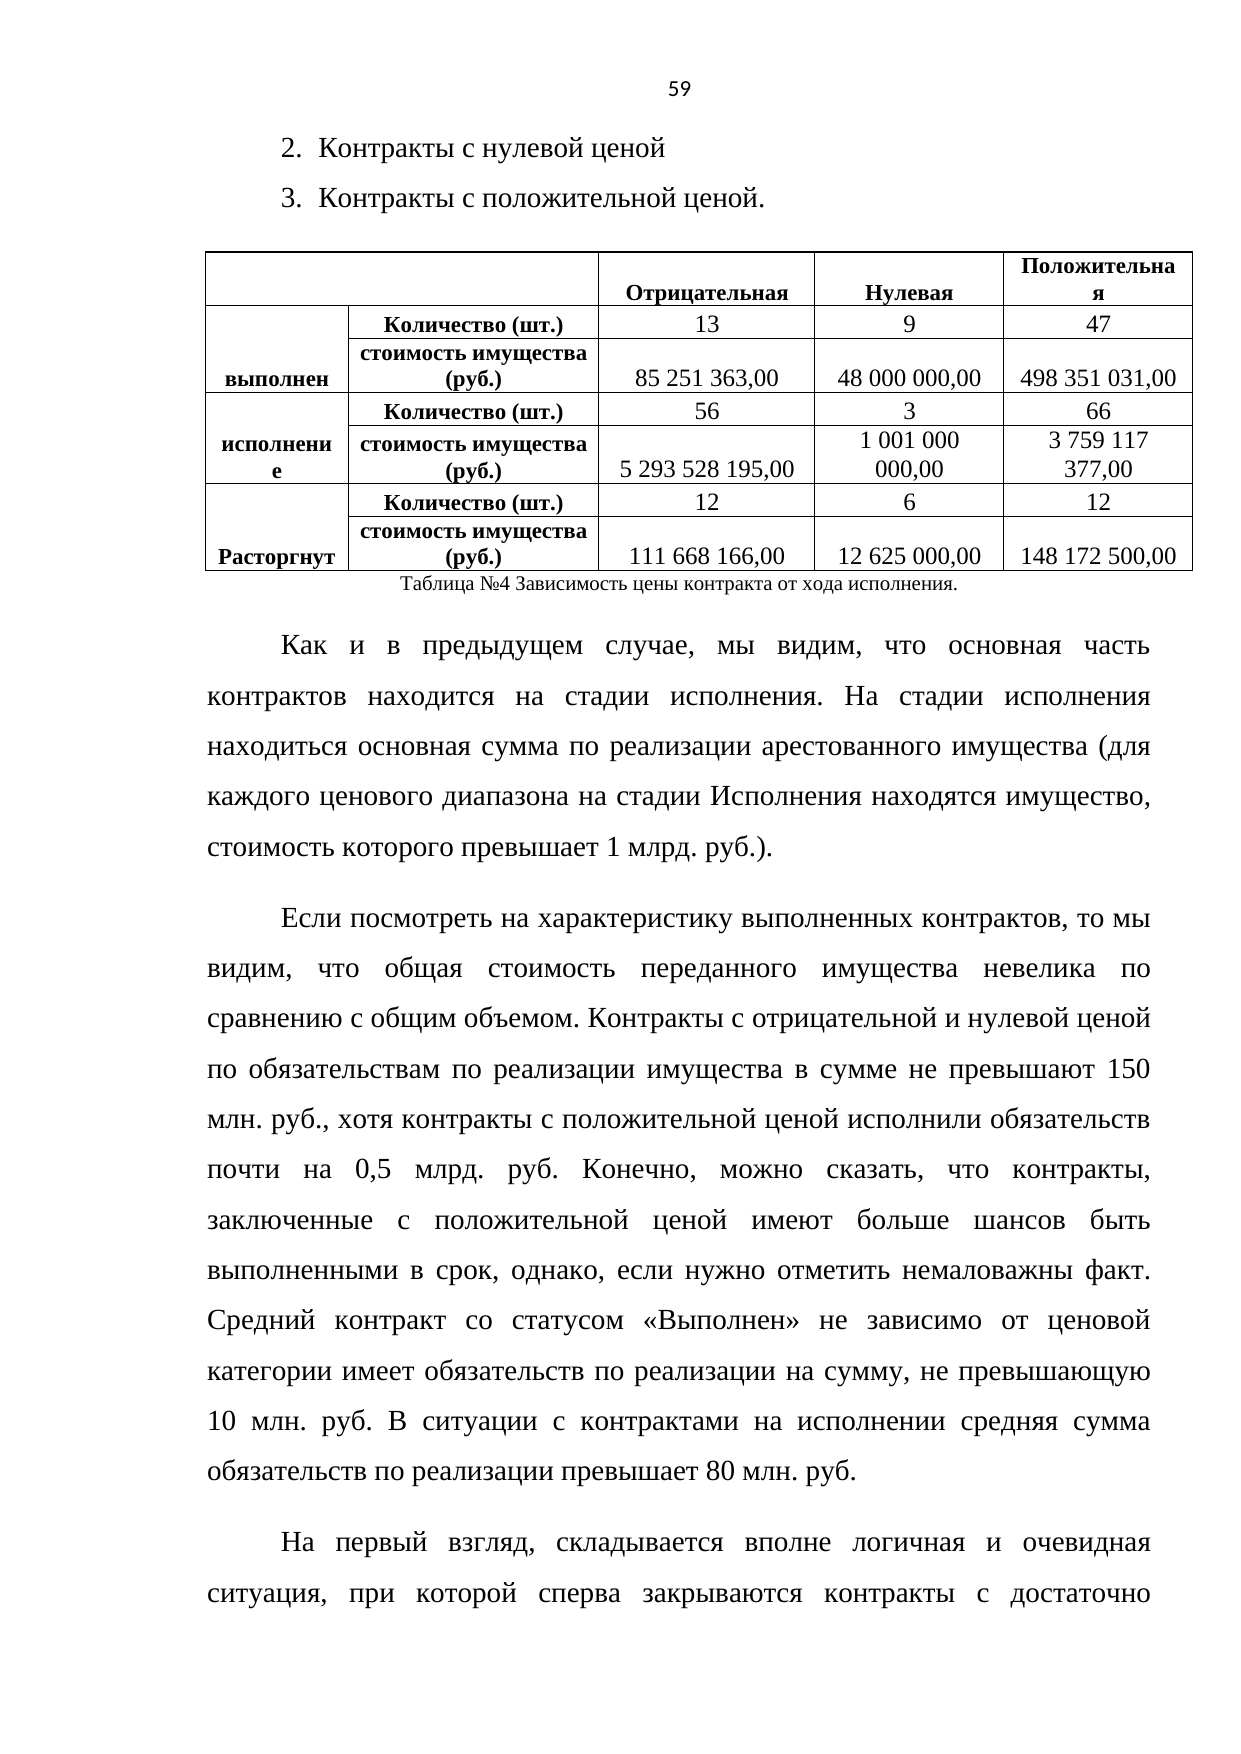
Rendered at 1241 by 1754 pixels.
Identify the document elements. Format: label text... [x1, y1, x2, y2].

table_cell выполнен [206, 306, 348, 392]
table_cell исполнение [206, 393, 348, 483]
table_header Нулевая [815, 253, 1003, 305]
table_cell стоимость имущества (руб.) [349, 339, 598, 392]
table_cell 498 351 031,00 [1004, 339, 1192, 392]
text Таблица №4 Зависимость цены контракта от хода исполнения. [207, 571, 1152, 595]
table_cell 12 [599, 484, 814, 516]
table_cell 3 759 117 377,00 [1004, 426, 1192, 483]
table_cell 12 [1004, 484, 1192, 516]
list Контракты с положительной ценой. [281, 180, 1152, 214]
table_cell 1 001 000 000,00 [815, 426, 1003, 483]
table_cell 6 [815, 484, 1003, 516]
table_header Отрицательная [599, 253, 814, 305]
list Контракты с нулевой ценой [281, 130, 1152, 163]
table_cell 12 625 000,00 [815, 517, 1003, 569]
table_cell 9 [815, 306, 1003, 338]
table_cell 56 [599, 393, 814, 424]
text Если посмотреть на характеристику выполненных контрактов, то мы видим, что общая стоимость переданного имущества невелика по сравнению с общим объемом. Контракты с отрицательной и нулевой ценой по обязательствам по реализации имущества в сумме не превышают 150 млн. руб., хотя контракты с положительной ценой исполнили обязательств почти на 0,5 млрд. руб. Конечно, можно сказать, что контракты, заключенные с положительной ценой имеют больше шансов быть выполненными в срок, однако, если нужно отметить немаловажны факт. Средний контракт со статусом «Выполнен» не зависимо от ценовой категории имеет обязательств по реализации на сумму, не превышающую 10 млн. руб. В ситуации с контрактами на исполнении средняя сумма обязательств по реализации превышает 80 млн. руб. [207, 900, 1152, 1487]
table_cell стоимость имущества (руб.) [349, 517, 598, 569]
table_cell 111 668 166,00 [599, 517, 814, 569]
table_cell стоимость имущества (руб.) [349, 426, 598, 483]
table_cell Количество (шт.) [349, 306, 598, 338]
table_cell 13 [599, 306, 814, 338]
table_cell 148 172 500,00 [1004, 517, 1192, 569]
table_cell 47 [1004, 306, 1192, 338]
table_header Положительная [1004, 253, 1192, 305]
table_cell 48 000 000,00 [815, 339, 1003, 392]
table_cell 66 [1004, 393, 1192, 424]
table_header [206, 253, 598, 305]
table_cell Количество (шт.) [349, 393, 598, 424]
table_cell 3 [815, 393, 1003, 424]
table_cell Количество (шт.) [349, 484, 598, 516]
table_cell 85 251 363,00 [599, 339, 814, 392]
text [207, 1524, 1152, 1608]
text Как и в предыдущем случае, мы видим, что основная часть контрактов находится на стадии исполнения. На стадии исполнения находиться основная сумма по реализации арестованного имущества (для каждого ценового диапазона на стадии Исполнения находятся имущество, стоимость которого превышает 1 млрд. руб.). [207, 627, 1152, 862]
table_cell Расторгнут [206, 484, 348, 569]
table_cell 5 293 528 195,00 [599, 426, 814, 483]
